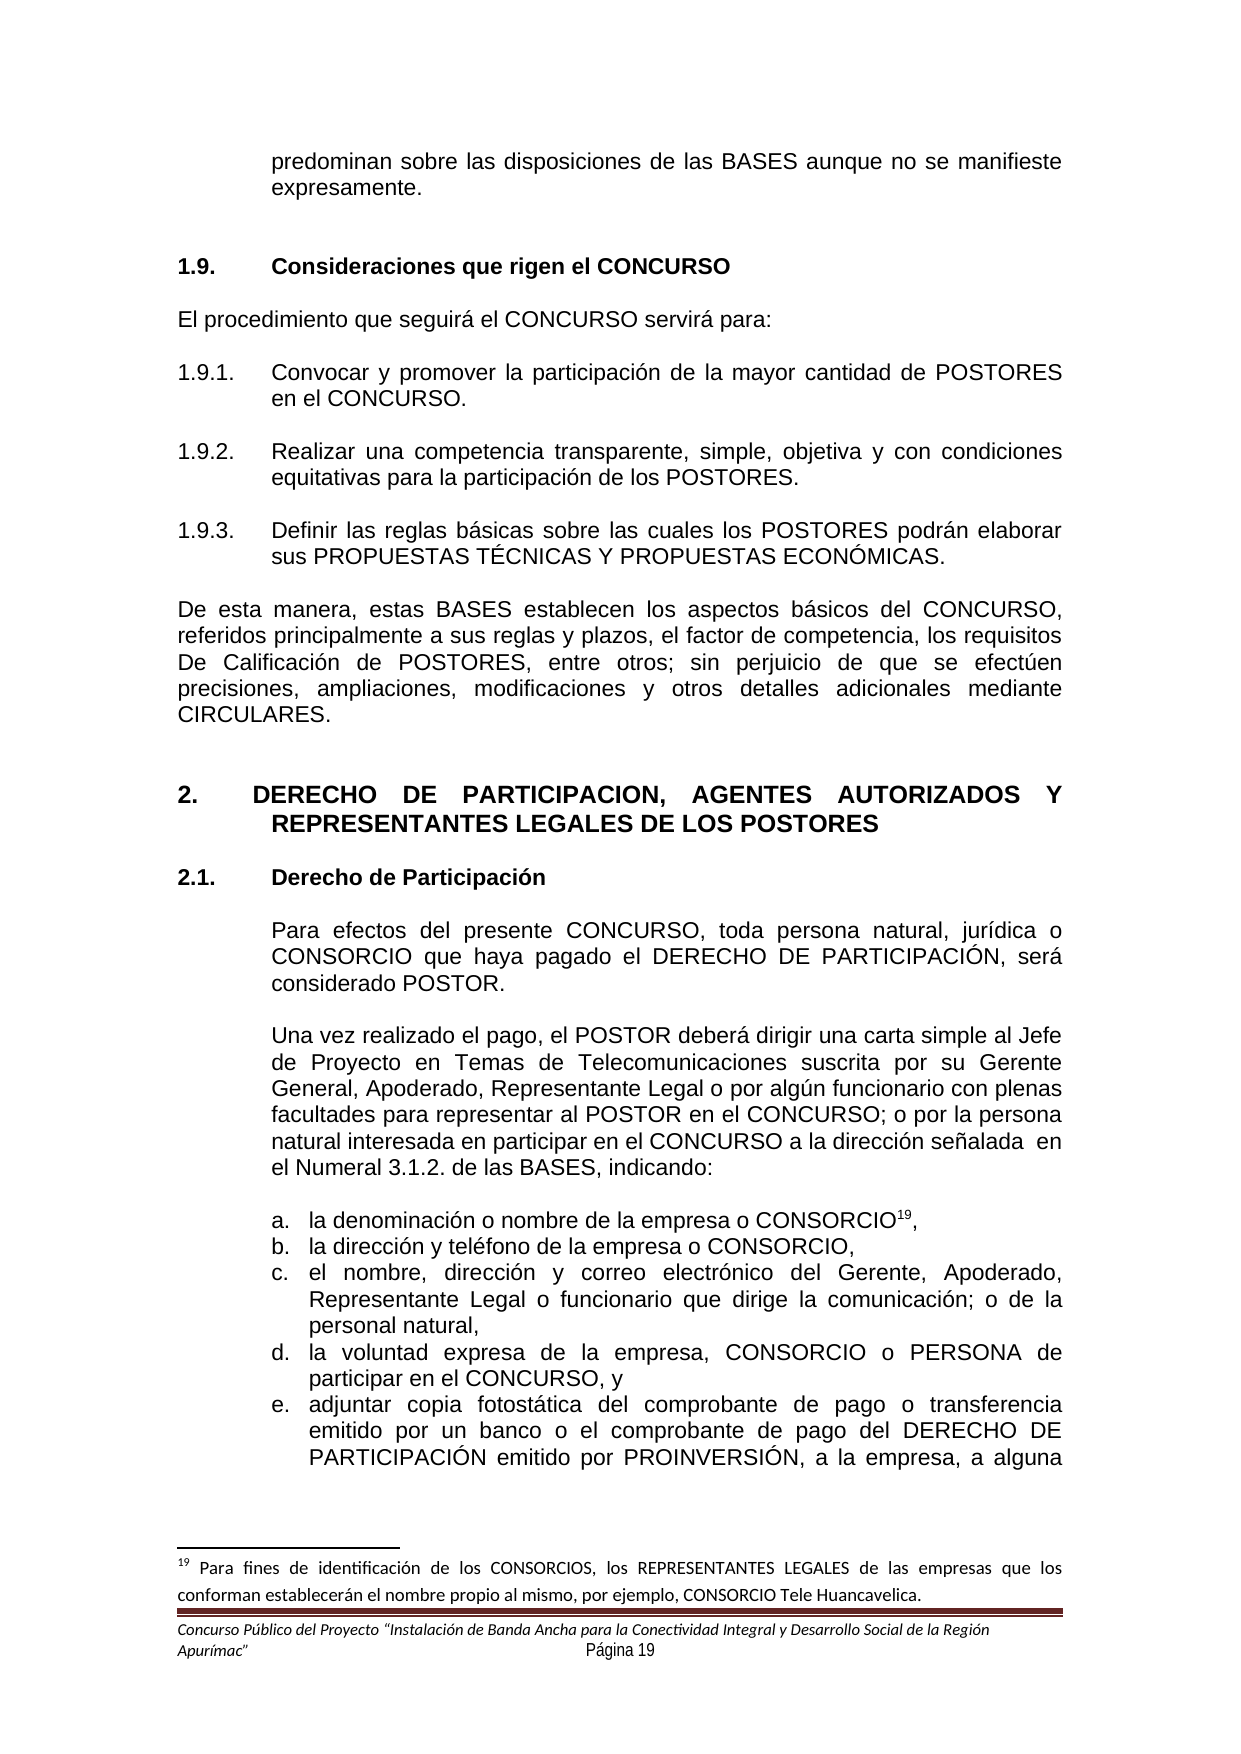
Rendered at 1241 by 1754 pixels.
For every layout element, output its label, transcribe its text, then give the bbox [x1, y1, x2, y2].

list Convocar y promover la participación de la mayor cantidad de POSTORES en el CONCURSO. [177, 358, 1063, 411]
text De esta manera, estas BASES establecen los aspectos básicos del CONCURSO, referidos principalmente a sus reglas y plazos, el factor de competencia, los requisitos De Calificación de POSTORES, entre otros; sin perjuicio de que se efectúen precisiones, ampliaciones, modificaciones y otros detalles adicionales mediante CIRCULARES. [177, 596, 1063, 727]
list DERECHO DE PARTICIPACION, AGENTES AUTORIZADOS Y REPRESENTANTES LEGALES DE LOS POSTORES [177, 780, 1063, 838]
list el nombre, dirección y correo electrónico del Gerente, Apoderado, Representante Legal o funcionario que dirige la comunicación; o de la personal natural, [271, 1259, 1063, 1338]
list Derecho de Participación [177, 864, 1063, 890]
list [177, 148, 1063, 200]
list Consideraciones que rigen el CONCURSO [177, 253, 1063, 279]
list la dirección y teléfono de la empresa o CONSORCIO, [271, 1233, 1063, 1259]
text Una vez realizado el pago, el POSTOR deberá dirigir una carta simple al Jefe de Proyecto en Temas de Telecomunicaciones suscrita por su Gerente General, Apoderado, Representante Legal o por algún funcionario con plenas facultades para representar al POSTOR en el CONCURSO; o por la persona natural interesada en participar en el CONCURSO a la dirección señalada en el Numeral 3.1.2. de las BASES, indicando: [271, 1022, 1063, 1180]
list la denominación o nombre de la empresa o CONSORCIO, [271, 1207, 1063, 1233]
list Definir las reglas básicas sobre las cuales los POSTORES podrán elaborar sus PROPUESTAS TÉCNICAS Y PROPUESTAS ECONÓMICAS. [177, 517, 1063, 569]
list Realizar una competencia transparente, simple, objetiva y con condiciones equitativas para la participación de los POSTORES. [177, 438, 1063, 490]
text El procedimiento que seguirá el CONCURSO servirá para: [177, 306, 1063, 332]
text Para efectos del presente CONCURSO, toda persona natural, jurídica o CONSORCIO que haya pagado el DERECHO DE PARTICIPACIÓN, será considerado POSTOR. [271, 917, 1063, 996]
list la voluntad expresa de la empresa, CONSORCIO o PERSONA de participar en el CONCURSO, y [271, 1338, 1063, 1391]
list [271, 1391, 1063, 1470]
